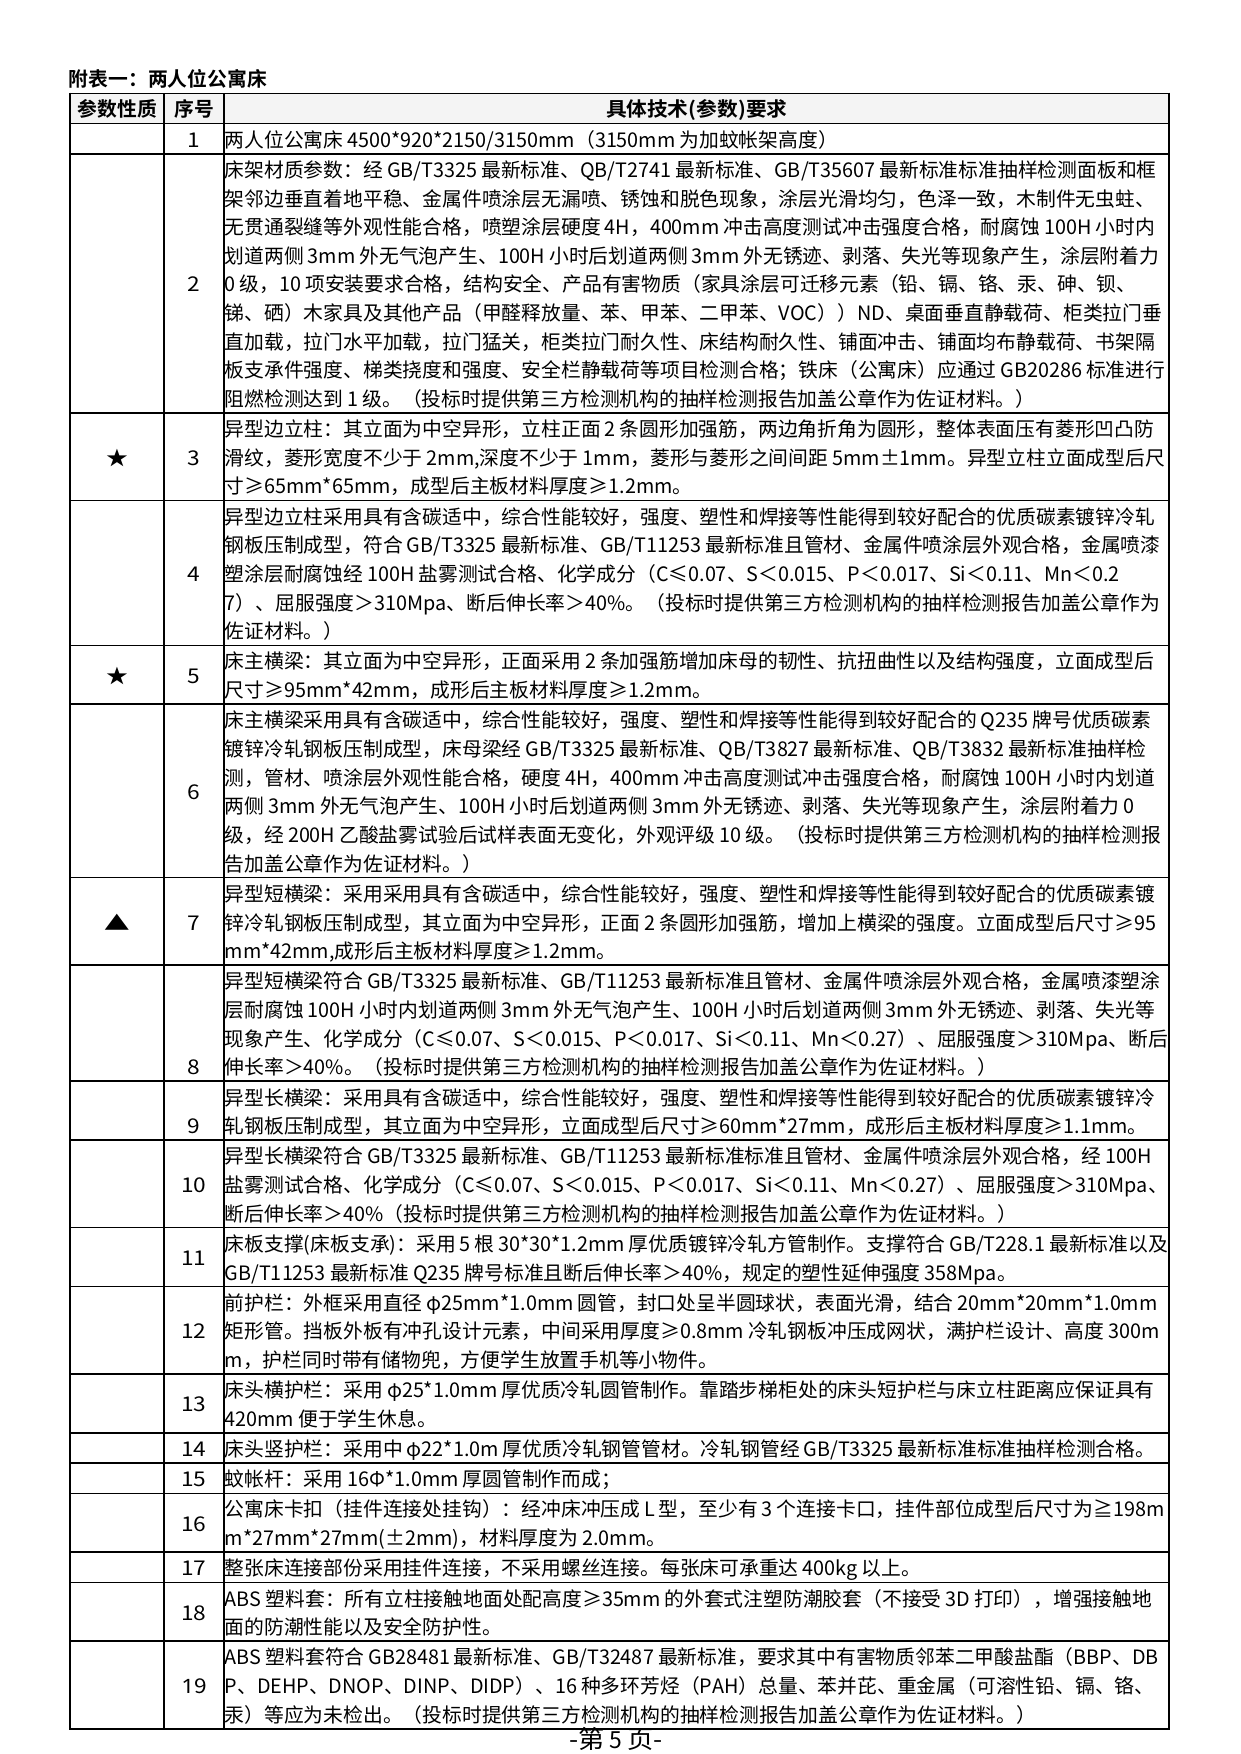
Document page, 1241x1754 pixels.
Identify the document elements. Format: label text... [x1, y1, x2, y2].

table_cell ★ [71, 414, 163, 500]
table_cell [71, 1553, 163, 1581]
table_cell 前护栏：外框采用直径φ25mm*1.0mm圆管，封口处呈半圆球状，表面光滑，结合20mm*20mm*1.0mm矩形管。挡板外板有冲孔设计元素，中间采用厚度≥0.8mm冷轧钢板冲压成网状，满护栏设计、高度300mm，护栏同时带有储物兜，方便学生放置手机等小物件。 [225, 1287, 1168, 1373]
table_cell 床主横梁采用具有含碳适中，综合性能较好，强度、塑性和焊接等性能得到较好配合的Q235牌号优质碳素镀锌冷轧钢板压制成型，床母梁经GB/T3325最新标准、QB/T3827最新标准、QB/T3832最新标准抽样检测，管材、喷涂层外观性能合格，硬度4H，400mm冲击高度测试冲击强度合格，耐腐蚀100H小时内划道两侧3mm外无气泡产生、100H小时后划道两侧3mm外无锈迹、剥落、失光等现象产生，涂层附着力0级，经200H乙酸盐雾试验后试样表面无变化，外观评级10级。（投标时提供第三方检测机构的抽样检测报告加盖公章作为佐证材料。） [225, 705, 1168, 877]
table_cell 异型短横梁：采用采用具有含碳适中，综合性能较好，强度、塑性和焊接等性能得到较好配合的优质碳素镀锌冷轧钢板压制成型，其立面为中空异形，正面2条圆形加强筋，增加上横梁的强度。立面成型后尺寸≥95mm*42mm,成形后主板材料厚度≥1.2mm。 [225, 878, 1168, 964]
table_cell 8 [165, 966, 223, 1080]
table_cell 床架材质参数：经GB/T3325最新标准、QB/T2741最新标准、GB/T35607最新标准标准抽样检测面板和框架邻边垂直着地平稳、金属件喷涂层无漏喷、锈蚀和脱色现象，涂层光滑均匀，色泽一致，木制件无虫蛀、无贯通裂缝等外观性能合格，喷塑涂层硬度4H，400mm冲击高度测试冲击强度合格，耐腐蚀100H小时内划道两侧3mm外无气泡产生、100H小时后划道两侧3mm外无锈迹、剥落、失光等现象产生，涂层附着力0级，10项安装要求合格，结构安全、产品有害物质（家具涂层可迁移元素（铅、镉、铬、汞、砷、钡、锑、硒）木家具及其他产品（甲醛释放量、苯、甲苯、二甲苯、VOC））ND、桌面垂直静载荷、柜类拉门垂直加载，拉门水平加载，拉门猛关，柜类拉门耐久性、床结构耐久性、铺面冲击、铺面均布静载荷、书架隔板支承件强度、梯类挠度和强度、安全栏静载荷等项目检测合格；铁床（公寓床）应通过GB20286标准进行阻燃检测达到1级。（投标时提供第三方检测机构的抽样检测报告加盖公章作为佐证材料。） [225, 155, 1168, 412]
table_cell [71, 1583, 163, 1640]
table_cell 6 [165, 705, 223, 877]
table_cell 3 [165, 414, 223, 500]
table_cell 17 [165, 1553, 223, 1581]
table_cell 18 [165, 1583, 223, 1640]
table_cell 床主横梁：其立面为中空异形，正面采用2条加强筋增加床母的韧性、抗扭曲性以及结构强度，立面成型后尺寸≥95mm*42mm，成形后主板材料厚度≥1.2mm。 [225, 646, 1168, 703]
table_cell ABS塑料套符合GB28481最新标准、GB/T32487最新标准，要求其中有害物质邻苯二甲酸盐酯（BBP、DBP、DEHP、DNOP、DINP、DIDP）、16种多环芳烃（PAH）总量、苯并芘、重金属（可溶性铅、镉、铬、汞）等应为未检出。（投标时提供第三方检测机构的抽样检测报告加盖公章作为佐证材料。） [225, 1642, 1168, 1728]
table_cell 11 [165, 1228, 223, 1286]
table_cell [71, 1434, 163, 1462]
table_cell ★ [71, 646, 163, 703]
table_cell 5 [165, 646, 223, 703]
table_cell [71, 124, 163, 153]
table_cell 15 [165, 1464, 223, 1492]
subtitle 附表一：两人位公寓床 [69, 64, 1186, 92]
table_cell 异型长横梁符合GB/T3325最新标准、GB/T11253最新标准标准且管材、金属件喷涂层外观合格，经100H盐雾测试合格、化学成分（C≤0.07、S＜0.015、P＜0.017、Si＜0.11、Mn＜0.27）、屈服强度＞310Mpa、断后伸长率＞40%（投标时提供第三方检测机构的抽样检测报告加盖公章作为佐证材料。） [225, 1141, 1168, 1227]
table_cell 10 [165, 1141, 223, 1227]
table_cell [71, 705, 163, 877]
table_cell [71, 1494, 163, 1551]
table_cell [71, 501, 163, 644]
table_cell [71, 1141, 163, 1227]
table_header 具体技术(参数)要求 [225, 94, 1168, 123]
table_cell 2 [165, 155, 223, 412]
table_cell ABS塑料套：所有立柱接触地面处配高度≥35mm的外套式注塑防潮胶套（不接受3D打印），增强接触地面的防潮性能以及安全防护性。 [225, 1583, 1168, 1640]
table_cell 7 [165, 878, 223, 964]
table_cell 蚊帐杆：采用16Φ*1.0mm厚圆管制作而成； [225, 1464, 1168, 1492]
table_cell [71, 1082, 163, 1139]
table_cell 床头竖护栏：采用中φ22*1.0m厚优质冷轧钢管管材。冷轧钢管经GB/T3325最新标准标准抽样检测合格。 [225, 1434, 1168, 1462]
table_cell [71, 1375, 163, 1432]
table_cell 异型边立柱采用具有含碳适中，综合性能较好，强度、塑性和焊接等性能得到较好配合的优质碳素镀锌冷轧钢板压制成型，符合GB/T3325最新标准、GB/T11253最新标准且管材、金属件喷涂层外观合格，金属喷漆塑涂层耐腐蚀经100H盐雾测试合格、化学成分（C≤0.07、S＜0.015、P＜0.017、Si＜0.11、Mn＜0.27）、屈服强度＞310Mpa、断后伸长率＞40%。（投标时提供第三方检测机构的抽样检测报告加盖公章作为佐证材料。） [225, 501, 1168, 644]
table_cell 14 [165, 1434, 223, 1462]
table_cell [71, 1464, 163, 1492]
table_cell [71, 1642, 163, 1728]
table_cell 19 [165, 1642, 223, 1728]
table_cell 两人位公寓床4500*920*2150/3150mm（3150mm为加蚊帐架高度） [225, 124, 1168, 153]
table_cell 16 [165, 1494, 223, 1551]
table_cell [71, 1287, 163, 1373]
table_cell 床板支撑(床板支承)：采用5根30*30*1.2mm厚优质镀锌冷轧方管制作。支撑符合GB/T228.1最新标准以及GB/T11253最新标准Q235牌号标准且断后伸长率＞40%，规定的塑性延伸强度358Mpa。 [225, 1228, 1168, 1286]
table_cell 异型边立柱：其立面为中空异形，立柱正面2条圆形加强筋，两边角折角为圆形，整体表面压有菱形凹凸防滑纹，菱形宽度不少于2mm,深度不少于1mm，菱形与菱形之间间距5mm±1mm。异型立柱立面成型后尺寸≥65mm*65mm，成型后主板材料厚度≥1.2mm。 [225, 414, 1168, 500]
table_cell 异型长横梁：采用具有含碳适中，综合性能较好，强度、塑性和焊接等性能得到较好配合的优质碳素镀锌冷轧钢板压制成型，其立面为中空异形，立面成型后尺寸≥60mm*27mm，成形后主板材料厚度≥1.1mm。 [225, 1082, 1168, 1139]
table_cell [71, 1228, 163, 1286]
table_cell 4 [165, 501, 223, 644]
table_cell 1 [165, 124, 223, 153]
table_cell 整张床连接部份采用挂件连接，不采用螺丝连接。每张床可承重达400kg以上。 [225, 1553, 1168, 1581]
table_cell 12 [165, 1287, 223, 1373]
table_header 参数性质 [71, 94, 163, 123]
table_cell 异型短横梁符合GB/T3325最新标准、GB/T11253最新标准且管材、金属件喷涂层外观合格，金属喷漆塑涂层耐腐蚀100H小时内划道两侧3mm外无气泡产生、100H小时后划道两侧3mm外无锈迹、剥落、失光等现象产生、化学成分（C≤0.07、S＜0.015、P＜0.017、Si＜0.11、Mn＜0.27）、屈服强度＞310Mpa、断后伸长率＞40%。（投标时提供第三方检测机构的抽样检测报告加盖公章作为佐证材料。） [225, 966, 1168, 1080]
table_cell 9 [165, 1082, 223, 1139]
table_cell ▲ [71, 878, 163, 964]
table_cell [71, 966, 163, 1080]
table_cell [71, 155, 163, 412]
table_cell 13 [165, 1375, 223, 1432]
table_cell 床头横护栏：采用φ25*1.0mm厚优质冷轧圆管制作。靠踏步梯柜处的床头短护栏与床立柱距离应保证具有420mm便于学生休息。 [225, 1375, 1168, 1432]
table_header 序号 [165, 94, 223, 123]
table_cell 公寓床卡扣（挂件连接处挂钩）：经冲床冲压成L型，至少有3个连接卡口，挂件部位成型后尺寸为≧198mm*27mm*27mm(±2mm)，材料厚度为2.0mm。 [225, 1494, 1168, 1551]
